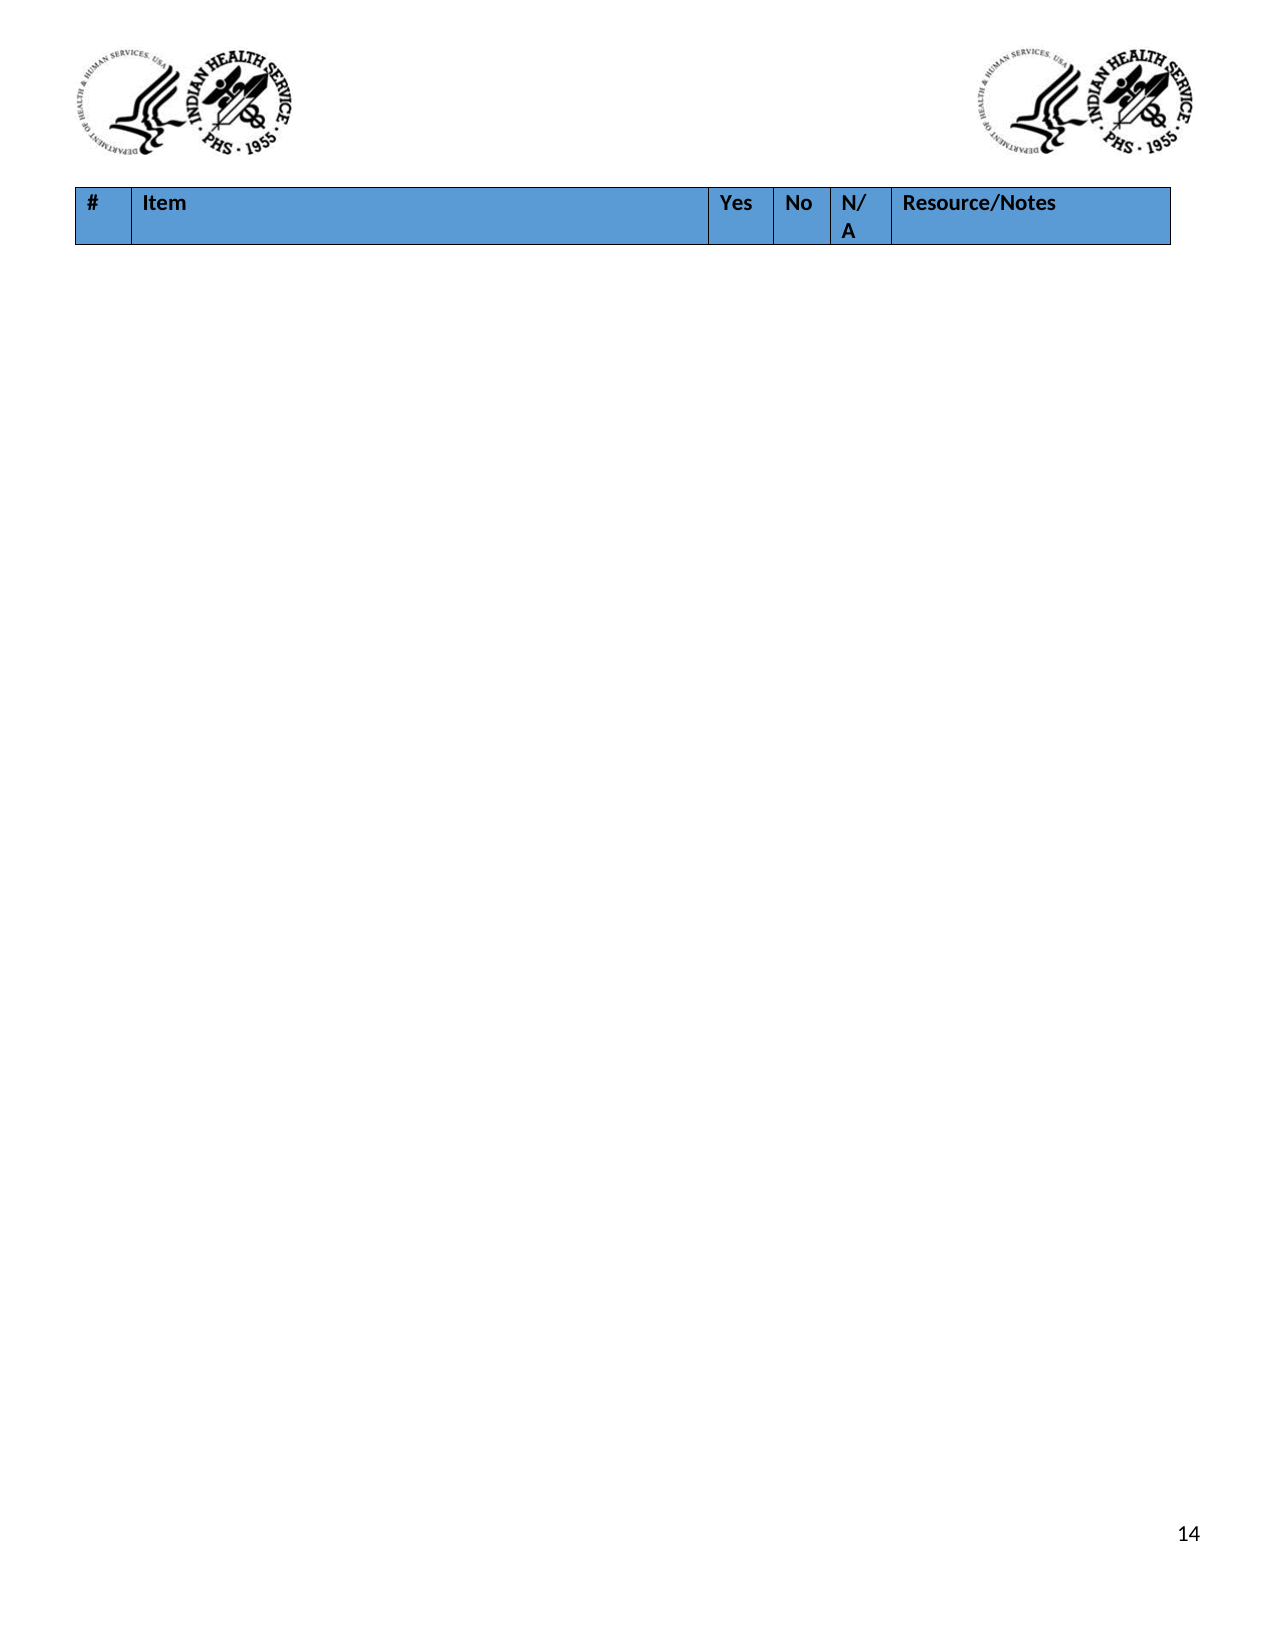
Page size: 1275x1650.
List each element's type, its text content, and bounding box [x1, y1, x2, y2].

table_header # [76, 188, 131, 244]
table_header Resource/Notes [892, 188, 1170, 244]
picture [976, 45, 1195, 159]
table_header Yes [709, 188, 773, 244]
table_header N/A [831, 188, 891, 244]
table_header Item [132, 188, 708, 244]
picture [75, 45, 293, 160]
table_header No [774, 188, 830, 244]
